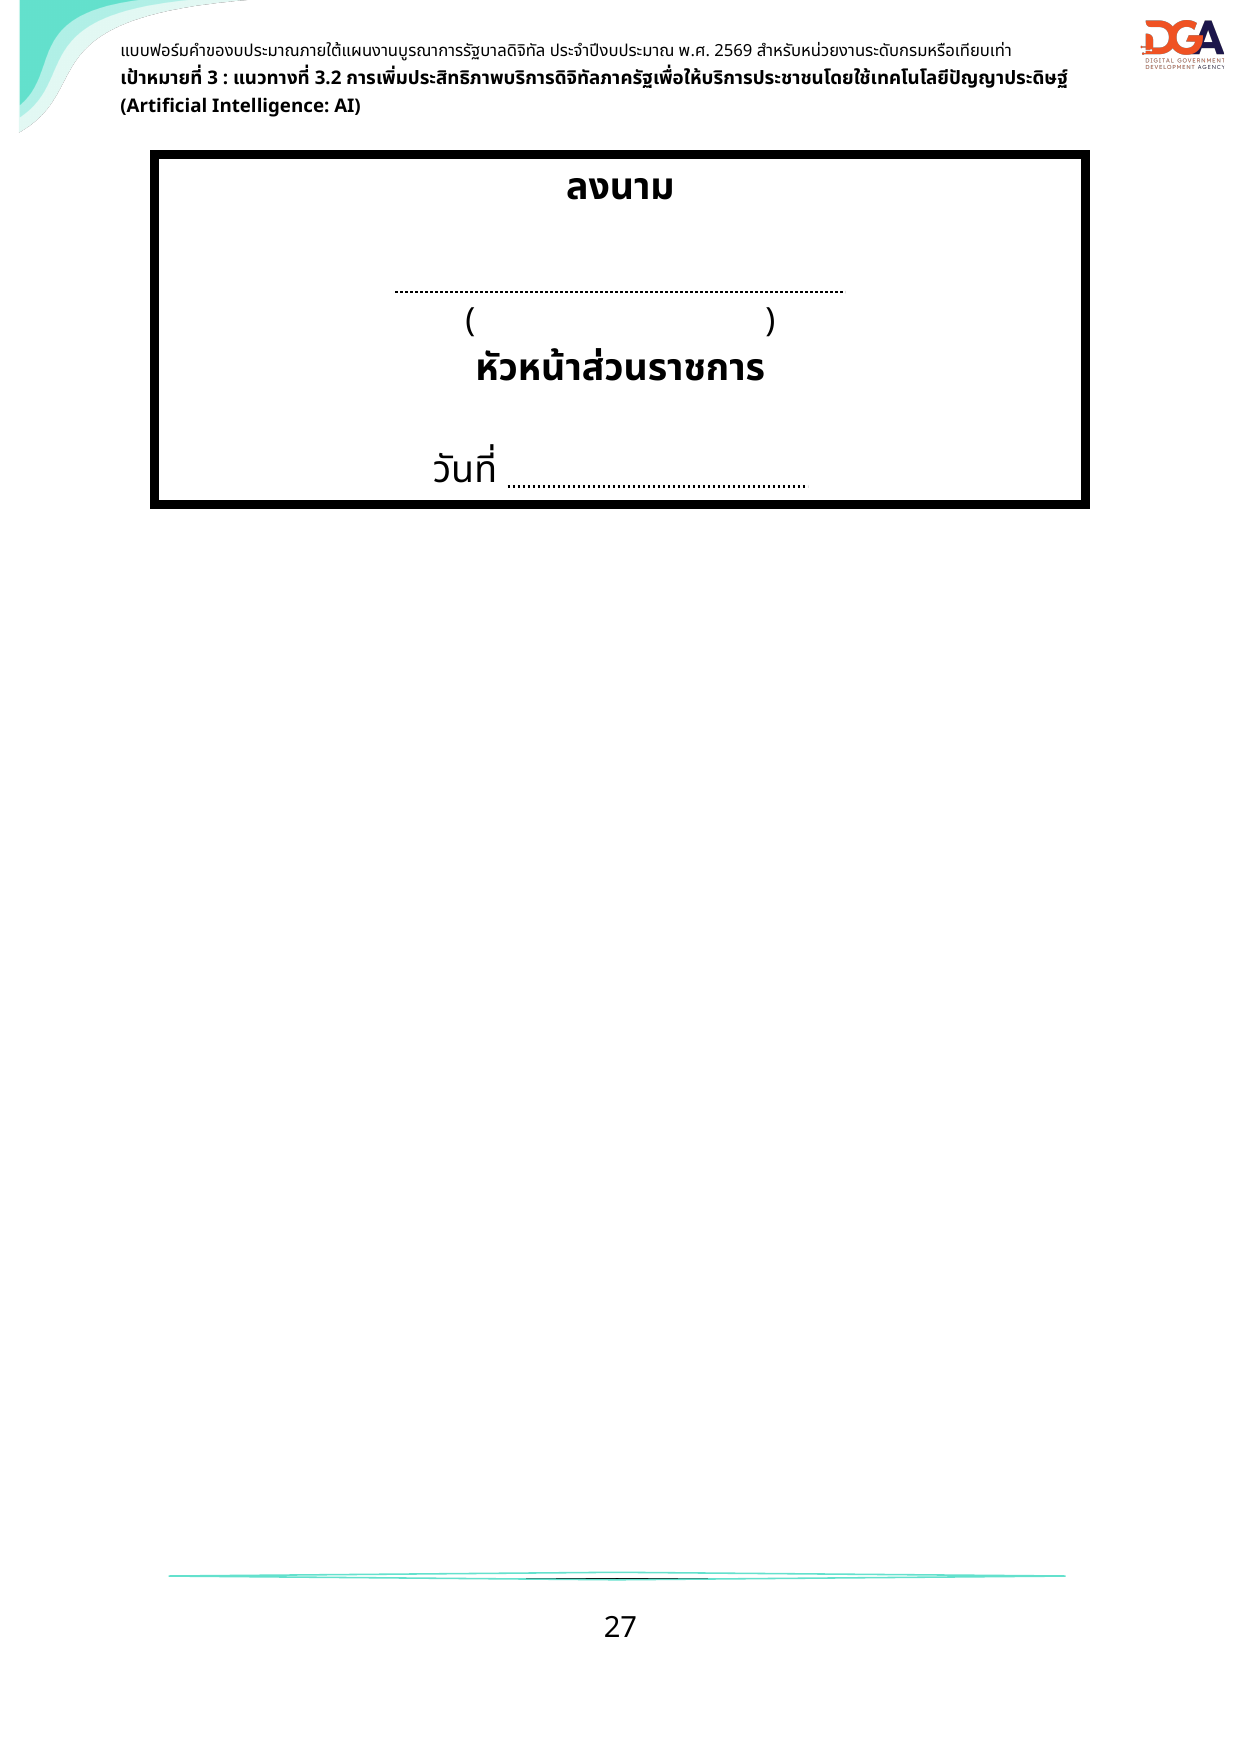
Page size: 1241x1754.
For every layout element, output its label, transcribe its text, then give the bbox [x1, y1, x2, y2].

table_header ลงนาม ( ) หัวหน้าส่วนราชการ วันที่ [159, 159, 1081, 500]
picture [18, 0, 259, 133]
picture [1140, 20, 1225, 69]
